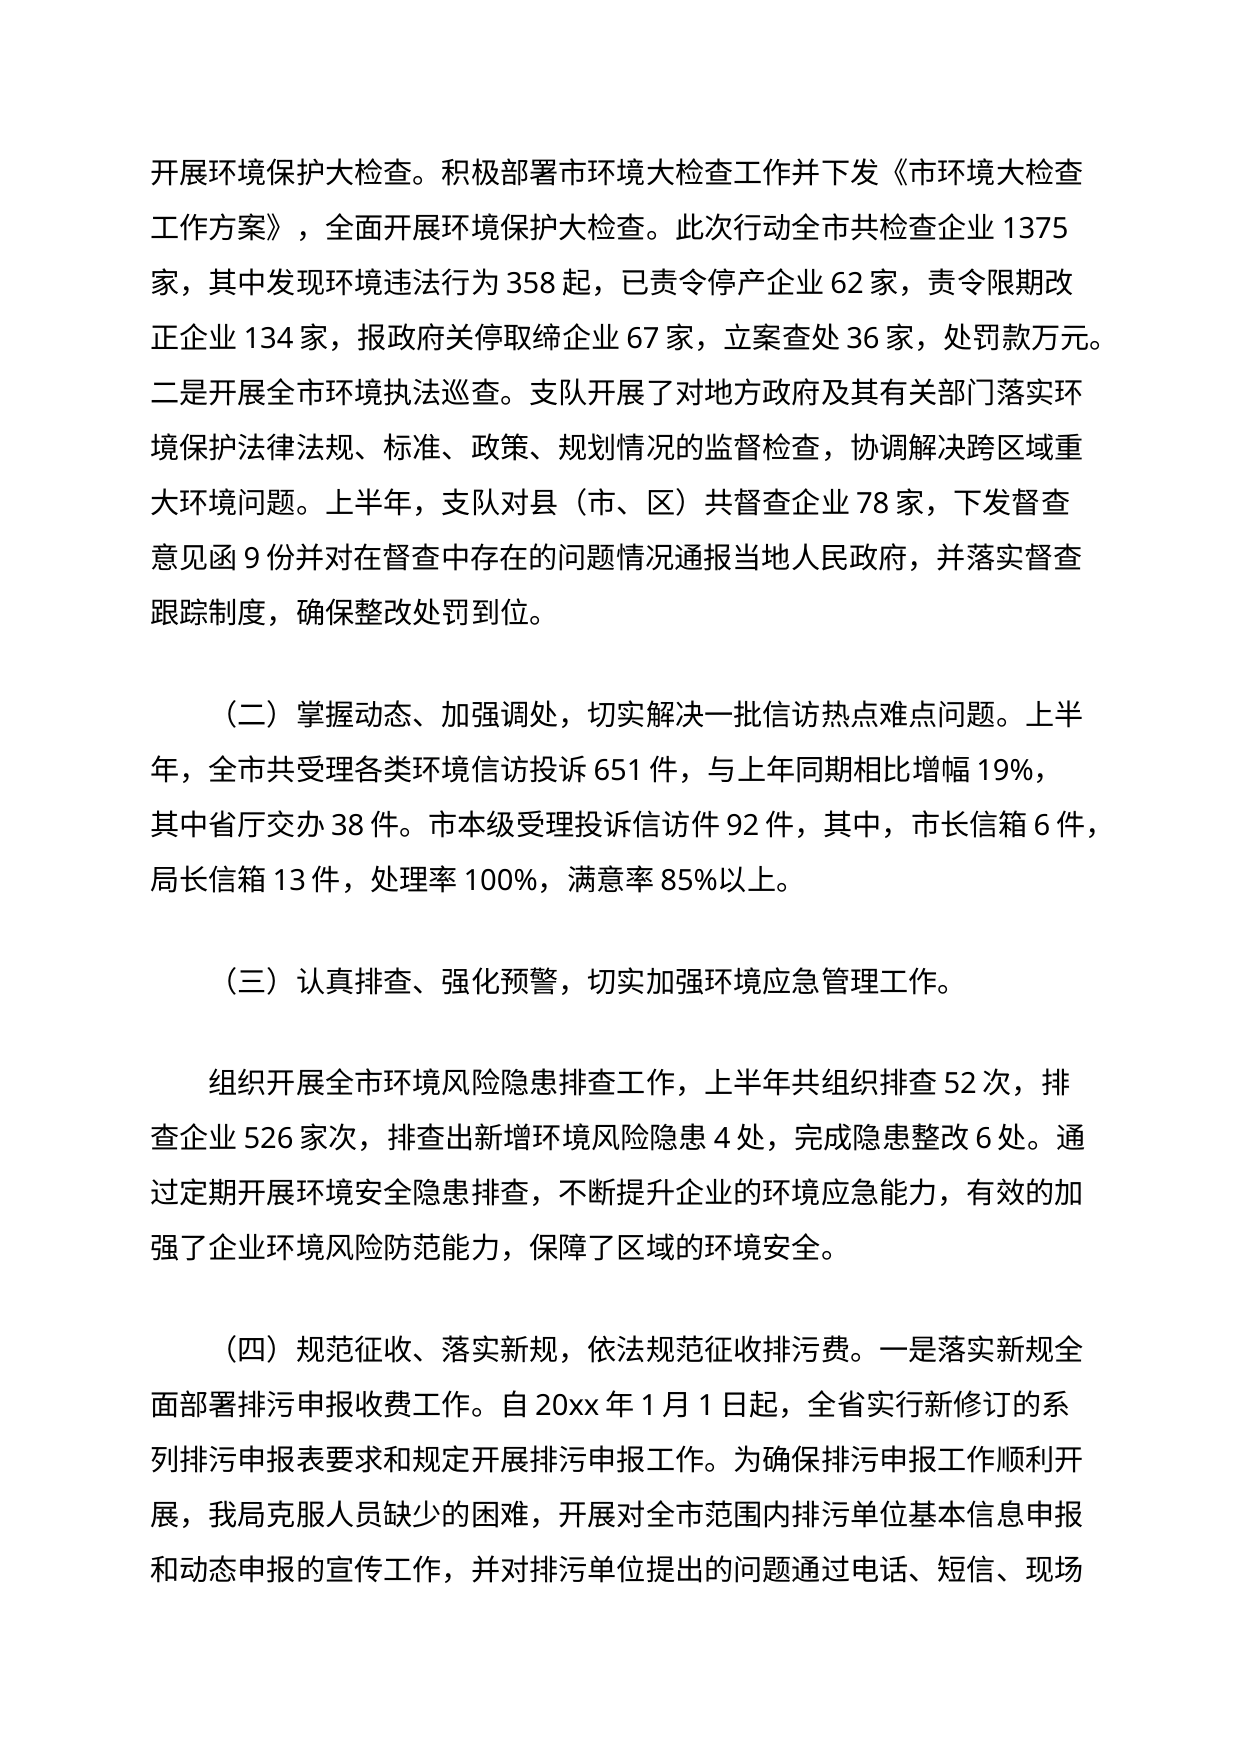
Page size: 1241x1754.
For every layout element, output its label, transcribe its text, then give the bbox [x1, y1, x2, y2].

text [150, 1327, 1090, 1589]
text 组织开展全市环境风险隐患排查工作，上半年共组织排查52次，排查企业526家次，排查出新增环境风险隐患4处，完成隐患整改6处。通过定期开展环境安全隐患排查，不断提升企业的环境应急能力，有效的加强了企业环境风险防范能力，保障了区域的环境安全。 [150, 1060, 1090, 1267]
text （二）掌握动态、加强调处，切实解决一批信访热点难点问题。上半年，全市共受理各类环境信访投诉651件，与上年同期相比增幅19%，其中省厅交办38件。市本级受理投诉信访件92件，其中，市长信箱6件，局长信箱13件，处理率100%，满意率85%以上。 [150, 691, 1090, 899]
text （三）认真排查、强化预警，切实加强环境应急管理工作。 [150, 958, 1090, 1001]
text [150, 150, 1090, 632]
